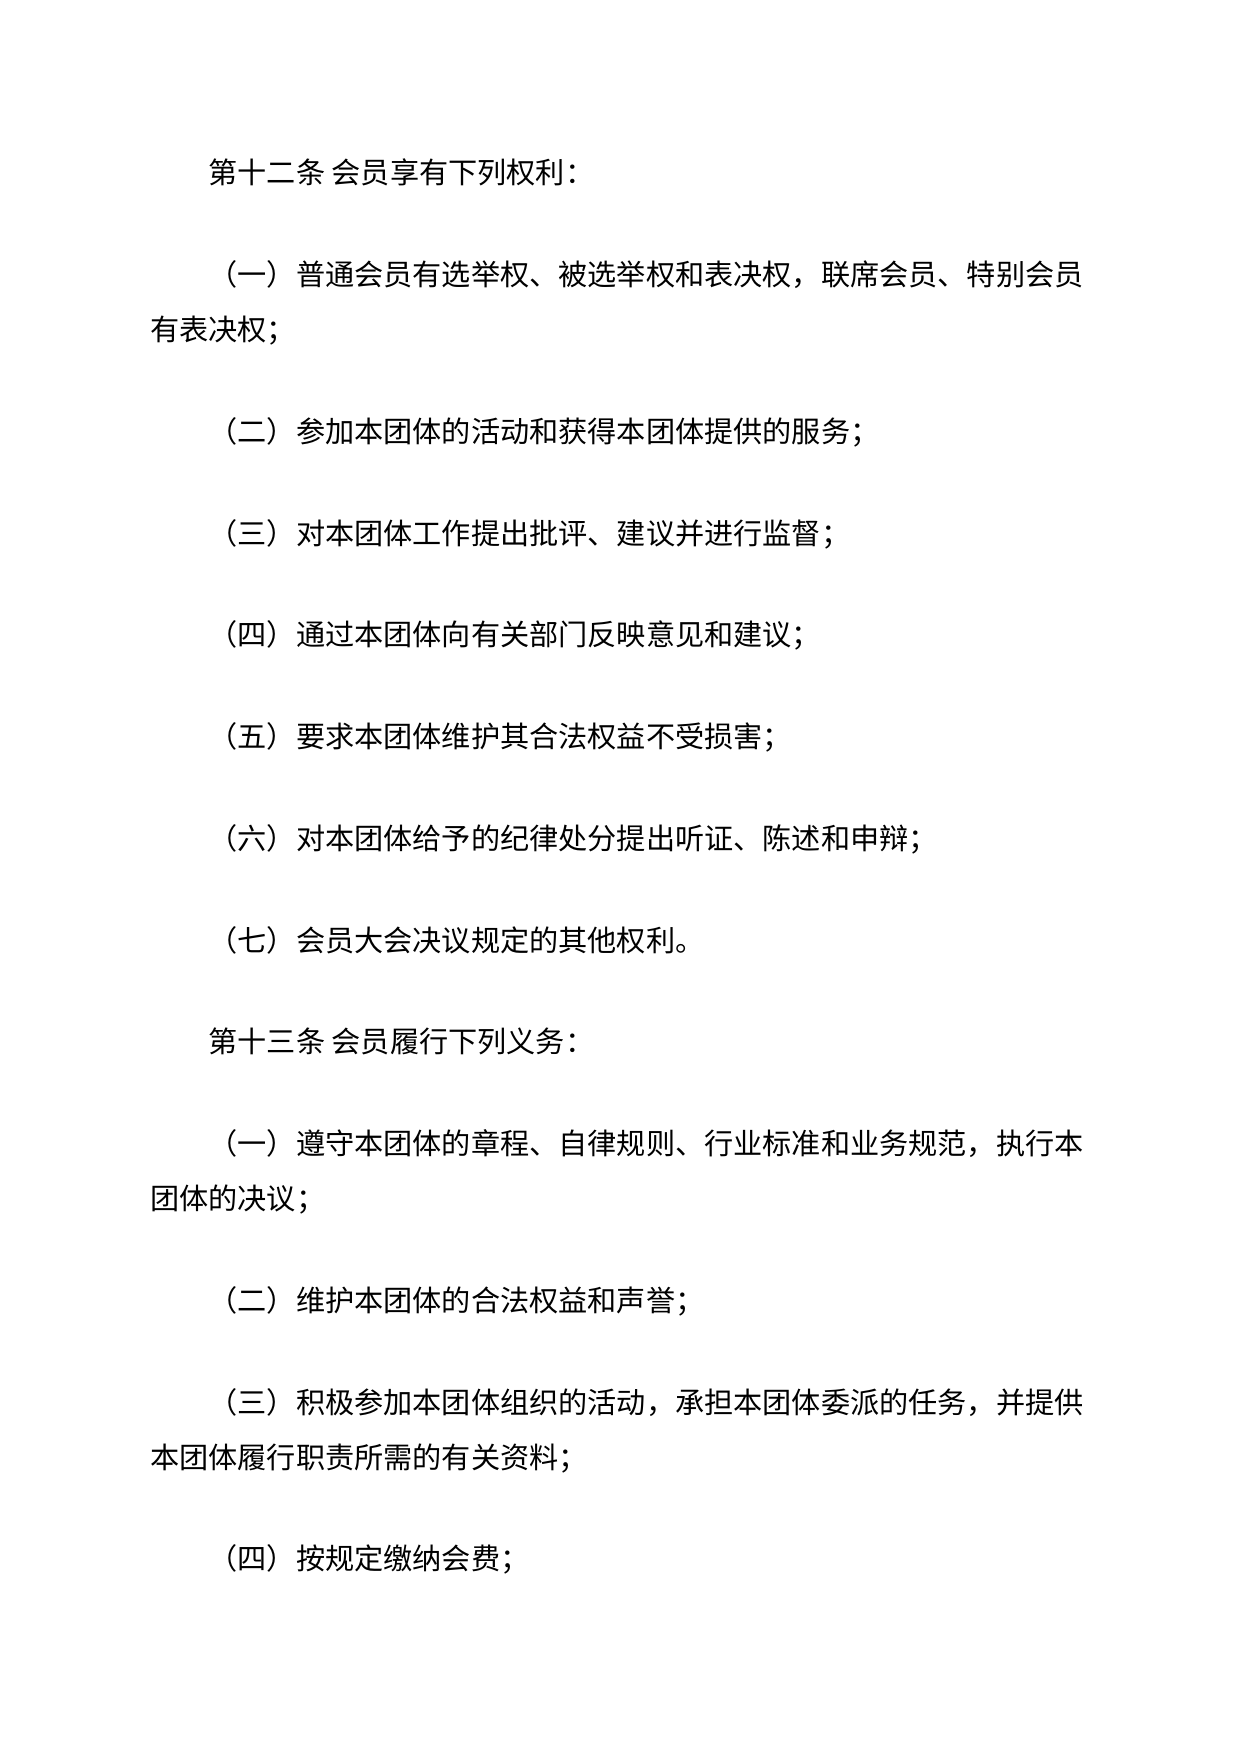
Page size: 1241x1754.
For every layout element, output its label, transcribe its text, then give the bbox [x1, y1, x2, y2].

text （三）对本团体工作提出批评、建议并进行监督； [150, 510, 1090, 552]
text （二）参加本团体的活动和获得本团体提供的服务； [150, 408, 1090, 451]
text （二）维护本团体的合法权益和声誉； [150, 1277, 1090, 1320]
text 第十三条 会员履行下列义务： [150, 1019, 1090, 1061]
text （七）会员大会决议规定的其他权利。 [150, 917, 1090, 959]
text （六）对本团体给予的纪律处分提出听证、陈述和申辩； [150, 816, 1090, 858]
text （一）普通会员有选举权、被选举权和表决权，联席会员、特别会员有表决权； [150, 252, 1090, 349]
text （一）遵守本团体的章程、自律规则、行业标准和业务规范，执行本团体的决议； [150, 1121, 1090, 1218]
text （四）按规定缴纳会费； [150, 1536, 1090, 1578]
text 第十二条 会员享有下列权利： [150, 150, 1090, 192]
text （四）通过本团体向有关部门反映意见和建议； [150, 612, 1090, 654]
text （五）要求本团体维护其合法权益不受损害； [150, 714, 1090, 756]
text （三）积极参加本团体组织的活动，承担本团体委派的任务，并提供本团体履行职责所需的有关资料； [150, 1379, 1090, 1476]
